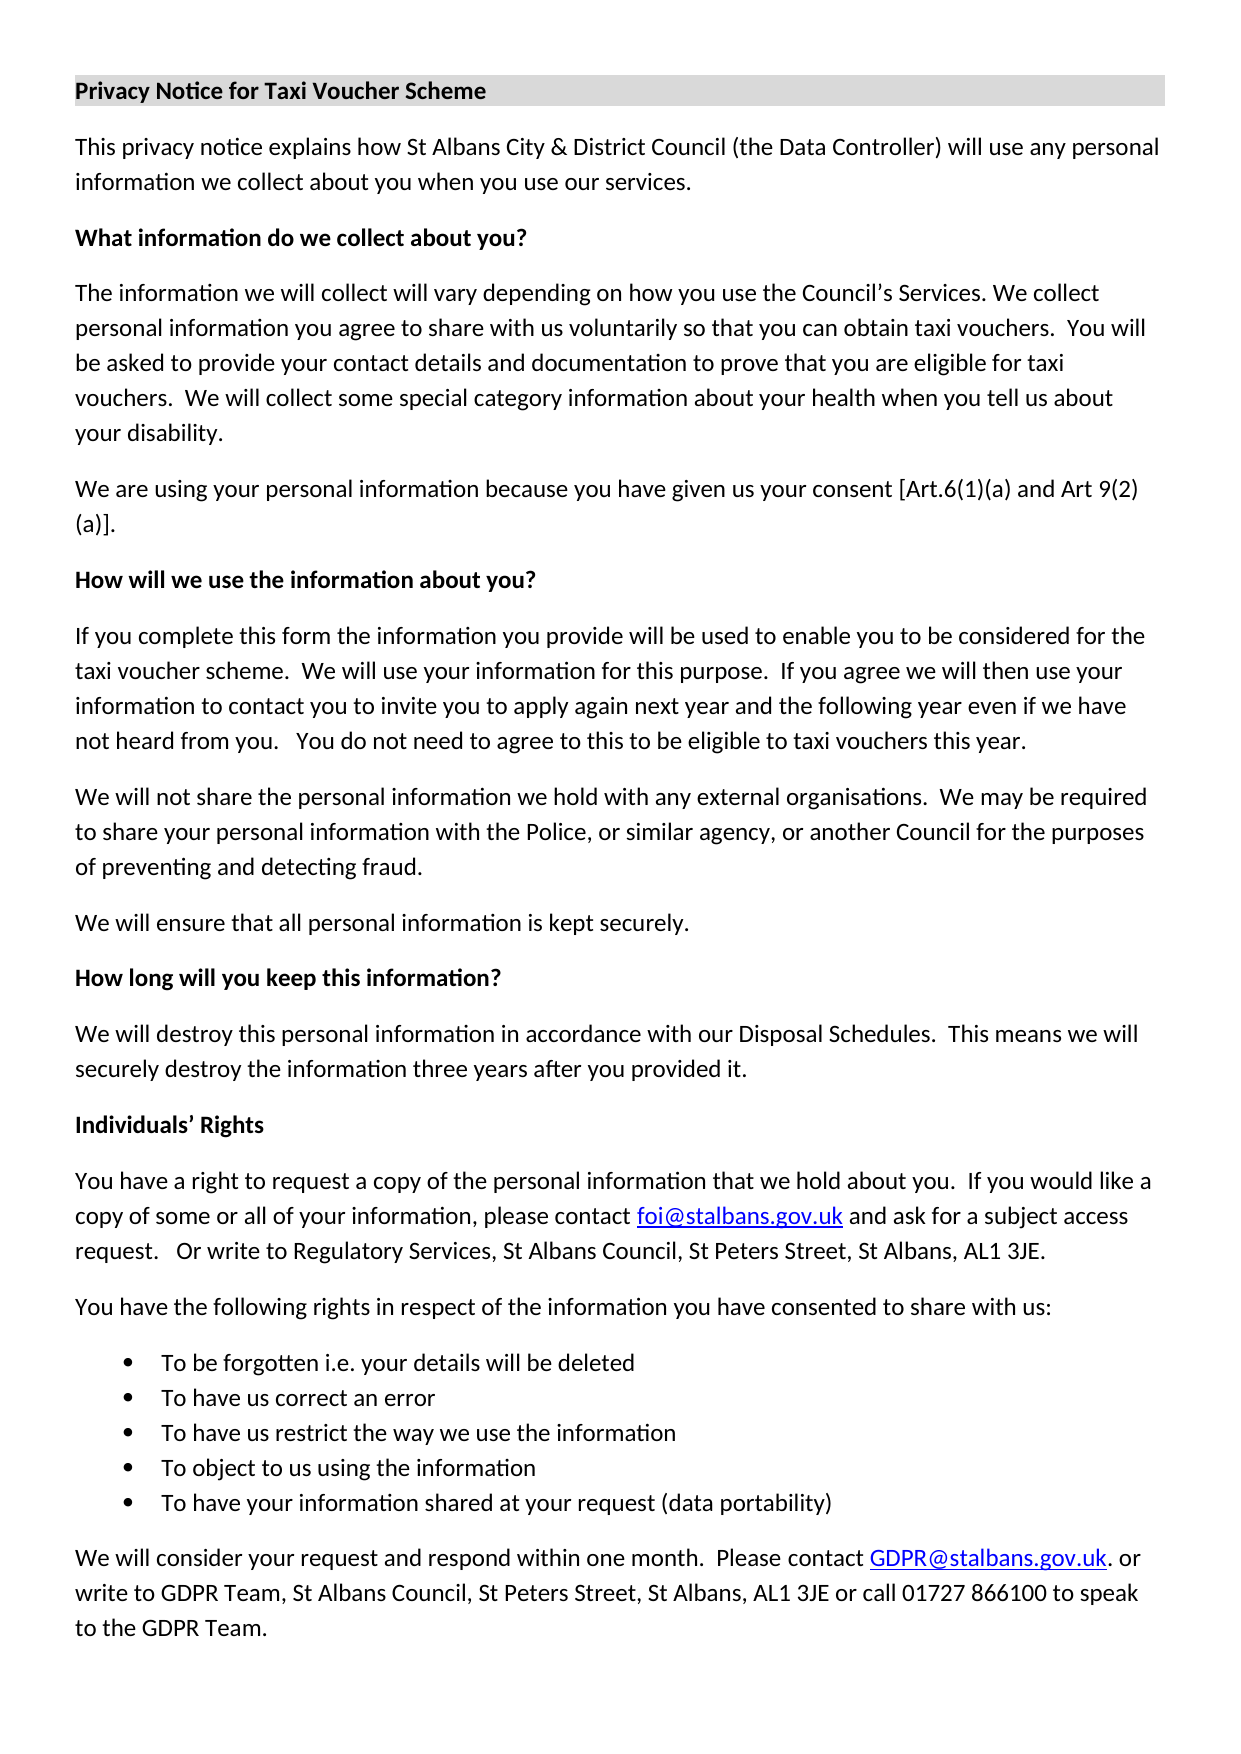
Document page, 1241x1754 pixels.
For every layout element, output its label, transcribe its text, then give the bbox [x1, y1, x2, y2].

text Individuals’ Rights [75, 1109, 1165, 1140]
text How will we use the information about you? [75, 564, 1165, 595]
text We will not share the personal information we hold with any external organisations. We may be required to share your personal information with the Police, or similar agency, or another Council for the purposes of preventing and detecting fraud. [75, 781, 1165, 881]
text You have a right to request a copy of the personal information that we hold about you. If you would like a copy of some or all of your information, please contact foi@stalbans.gov.uk and ask for a subject access request. Or write to Regulatory Services, St Albans Council, St Peters Street, St Albans, AL1 3JE. [75, 1165, 1165, 1266]
text We will ensure that all personal information is kept securely. [75, 907, 1165, 937]
text You have the following rights in respect of the information you have consented to share with us: [75, 1291, 1165, 1321]
text We will destroy this personal information in accordance with our Disposal Schedules. This means we will securely destroy the information three years after you provided it. [75, 1018, 1165, 1084]
text If you complete this form the information you provide will be used to enable you to be considered for the taxi voucher scheme. We will use your information for this purpose. If you agree we will then use your information to contact you to invite you to apply again next year and the following year even if we have not heard from you. You do not need to agree to this to be eligible to taxi vouchers this year. [75, 620, 1165, 756]
text We are using your personal information because you have given us your consent [Art.6(1)(a) and Art 9(2)(a)]. [75, 473, 1165, 539]
list To be forgotten i.e. your details will be deleted [123, 1347, 1165, 1377]
text How long will you keep this information? [75, 962, 1165, 993]
list To have us restrict the way we use the information [123, 1417, 1165, 1447]
text This privacy notice explains how St Albans City & District Council (the Data Controller) will use any personal information we collect about you when you use our services. [75, 131, 1165, 196]
list To have us correct an error [123, 1382, 1165, 1412]
text Privacy Notice for Taxi Voucher Scheme [75, 75, 1165, 106]
text What information do we collect about you? [75, 222, 1165, 252]
list To have your information shared at your request (data portability) [123, 1487, 1165, 1517]
text We will consider your request and respond within one month. Please contact GDPR@stalbans.gov.uk. or write to GDPR Team, St Albans Council, St Peters Street, St Albans, AL1 3JE or call 01727 866100 to speak to the GDPR Team. [75, 1542, 1165, 1643]
list To object to us using the information [123, 1452, 1165, 1482]
text The information we will collect will vary depending on how you use the Council’s Services. We collect personal information you agree to share with us voluntarily so that you can obtain taxi vouchers. You will be asked to provide your contact details and documentation to prove that you are eligible for taxi vouchers. We will collect some special category information about your health when you tell us about your disability. [75, 277, 1165, 448]
